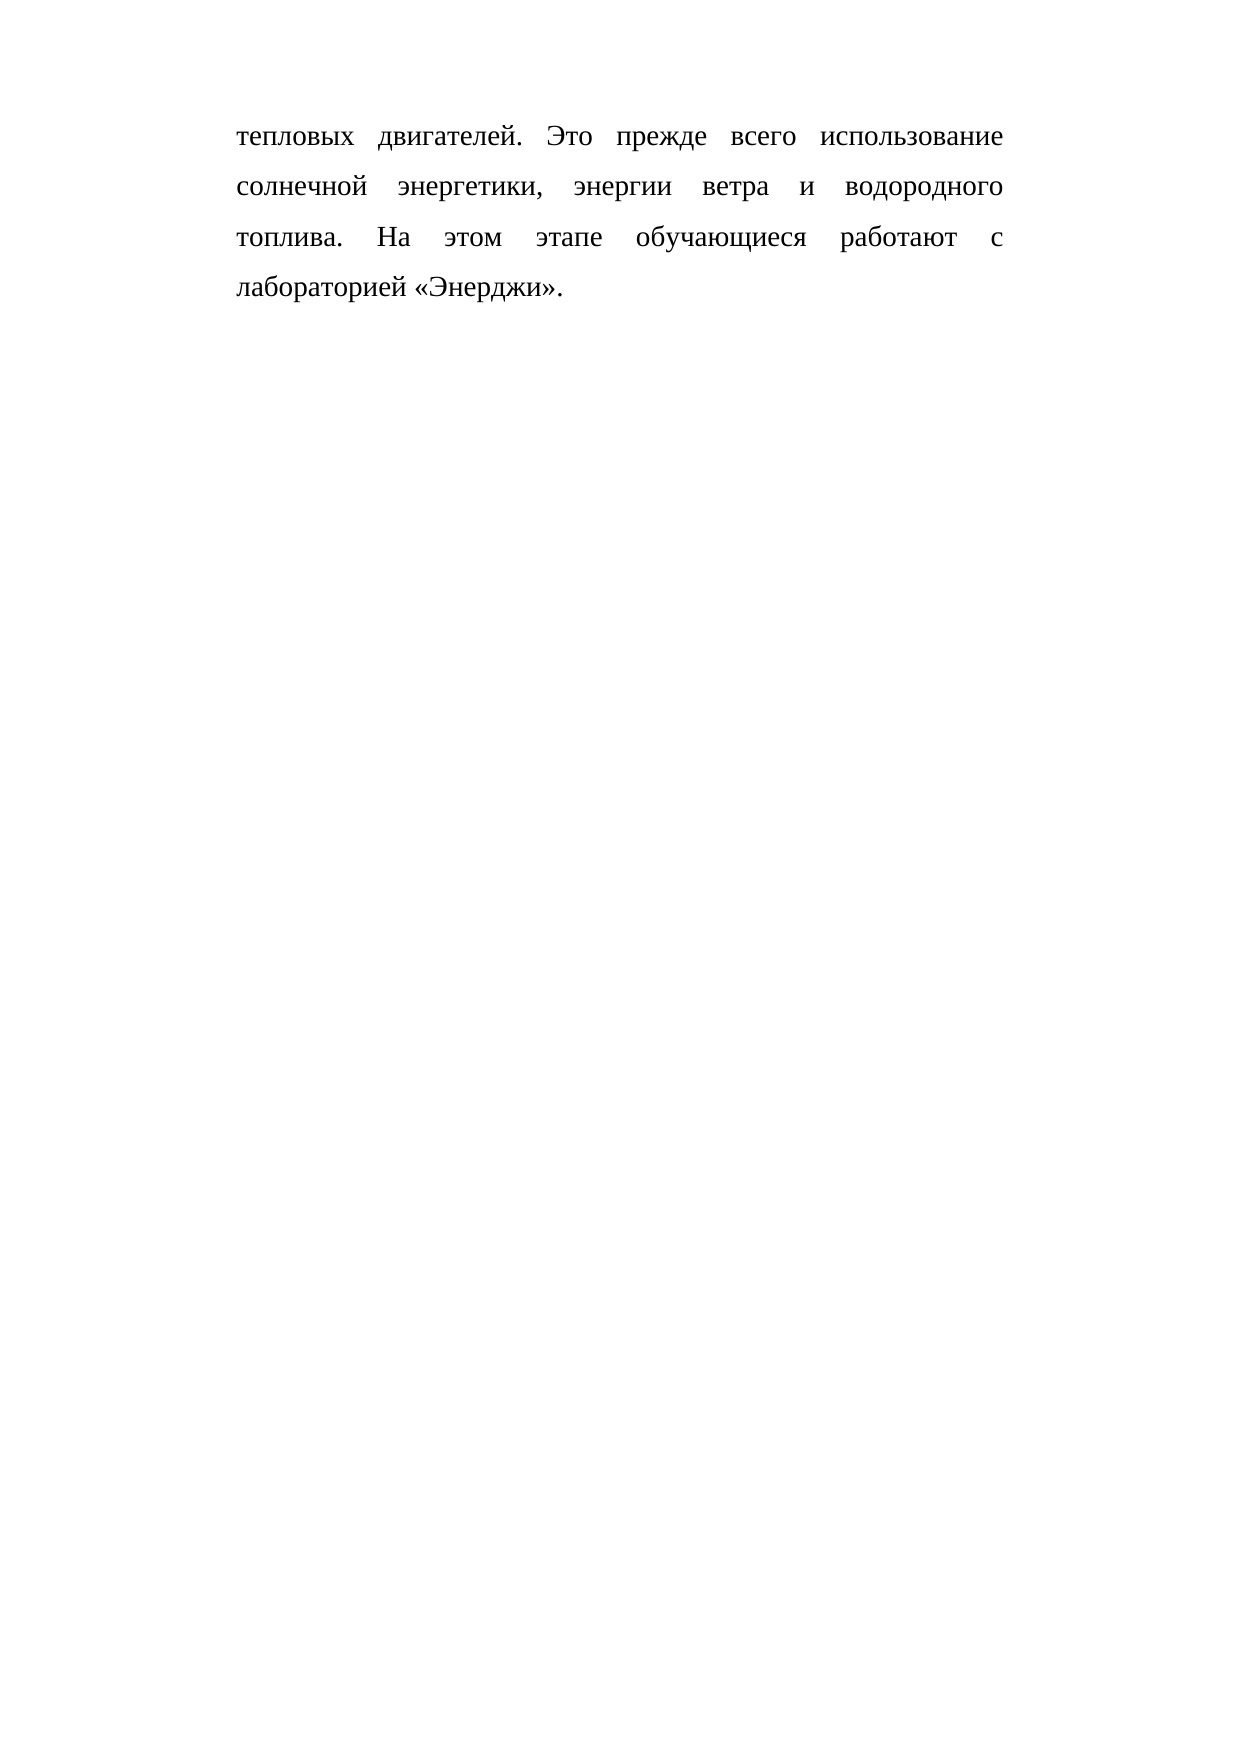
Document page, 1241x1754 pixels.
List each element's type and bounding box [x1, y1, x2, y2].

text [236, 118, 1004, 303]
